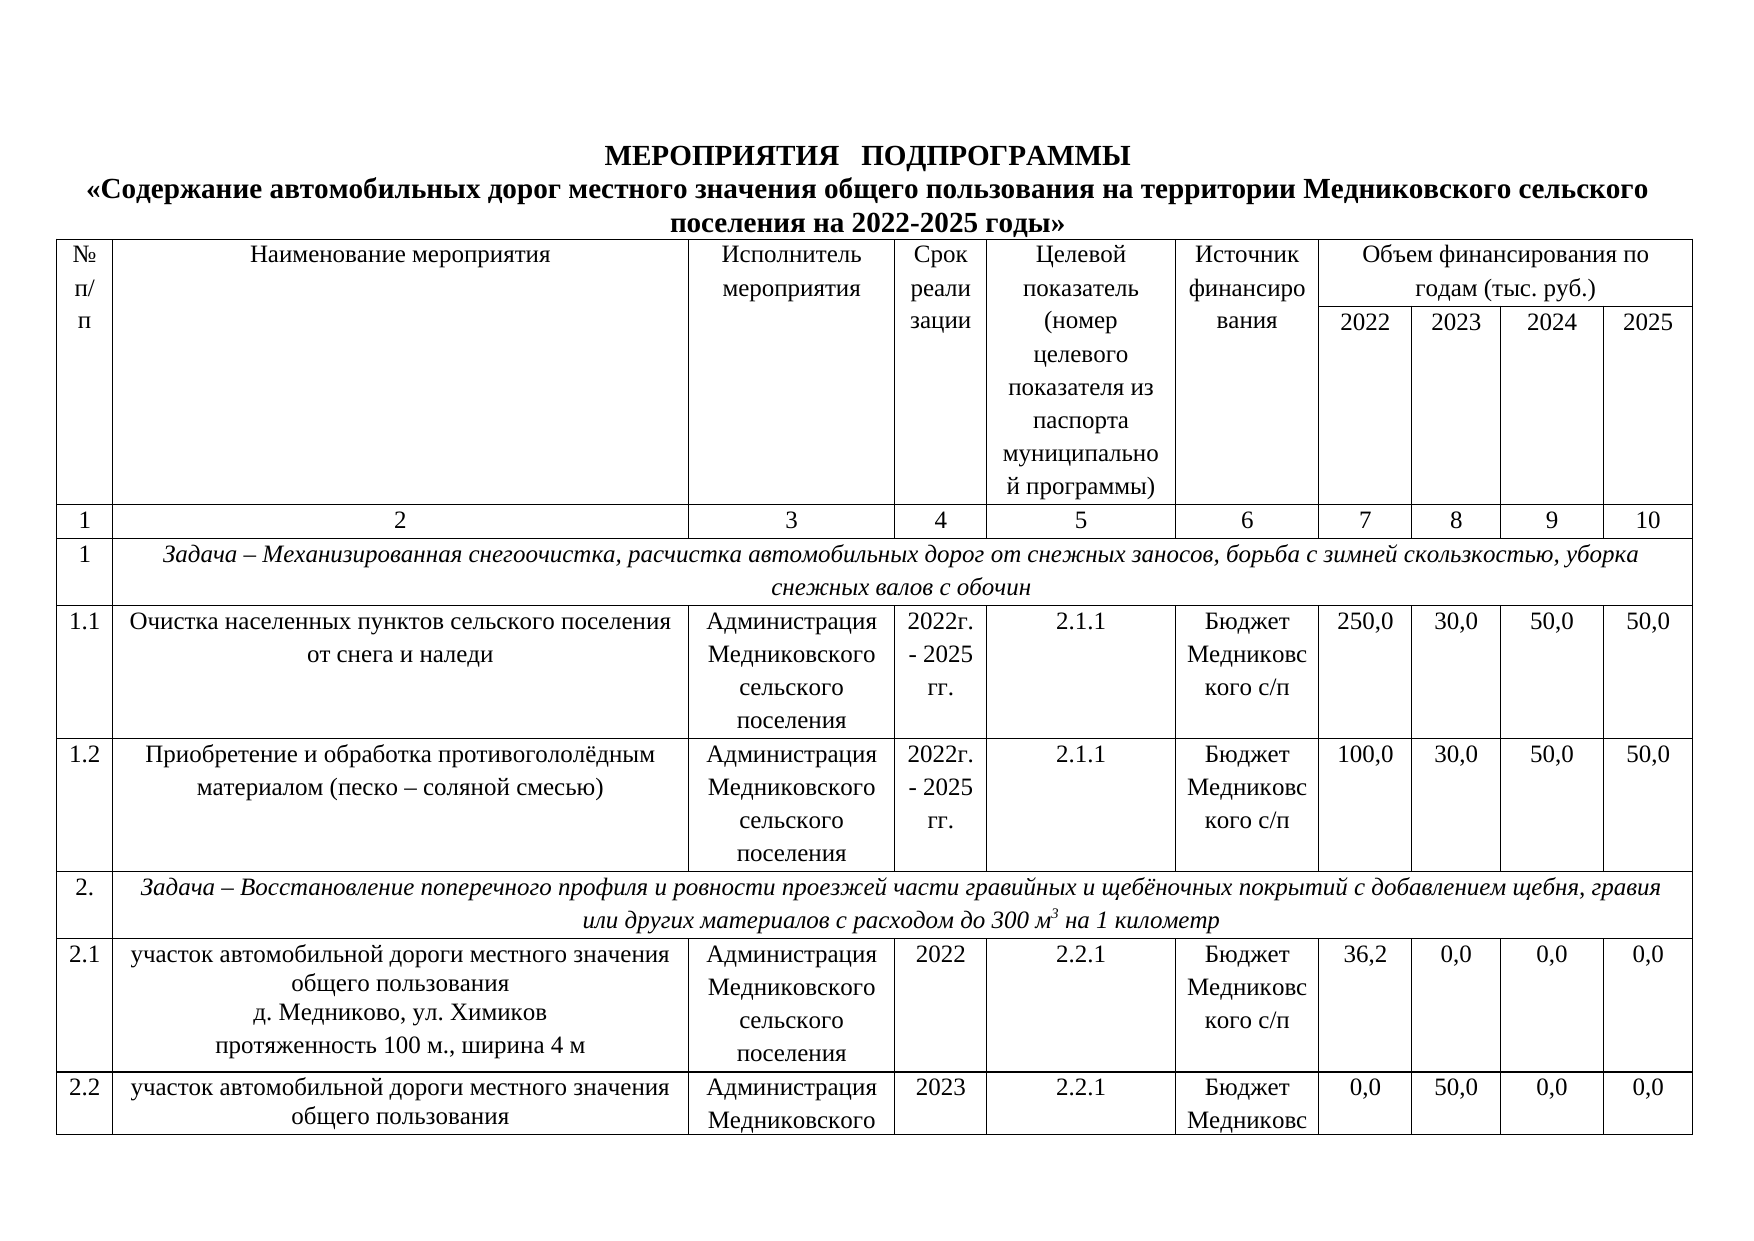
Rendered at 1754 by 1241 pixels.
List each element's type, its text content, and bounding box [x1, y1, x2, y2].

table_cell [1176, 1073, 1318, 1134]
table_cell Задача – Восстановление поперечного профиля и ровности проезжей части гравийных и щебёночных покрытий с добавлением щебня, гравия или других материалов с расходом до 300 м3 на 1 километр [113, 872, 1692, 938]
table_cell 2023 [895, 1073, 986, 1134]
table_cell 0,0 [1604, 939, 1692, 1071]
table_cell 2022 [895, 939, 986, 1071]
table_cell 50,0 [1604, 606, 1692, 738]
table_cell 0,0 [1319, 1073, 1411, 1134]
table_cell 8 [1412, 505, 1500, 538]
table_cell 2 [113, 505, 688, 538]
table_cell Бюджет Медниковского с/п [1176, 939, 1318, 1071]
table_cell Администрация Медниковского сельского поселения [689, 939, 894, 1071]
table_cell 0,0 [1412, 939, 1500, 1071]
table_cell 50,0 [1604, 739, 1692, 871]
table_cell 2025 [1604, 307, 1692, 504]
table_cell 50,0 [1501, 739, 1603, 871]
table_cell 2.2.1 [987, 1073, 1175, 1134]
table_header Исполнитель мероприятия [689, 240, 894, 504]
table_cell Задача – Механизированная снегоочистка, расчистка автомобильных дорог от снежных заносов, борьба с зимней скользкостью, уборка снежных валов с обочин [113, 539, 1692, 605]
table_cell 6 [1176, 505, 1318, 538]
table_cell 2022г. - 2025 гг. [895, 739, 986, 871]
table_header Наименование мероприятия [113, 240, 688, 504]
table_cell 5 [987, 505, 1175, 538]
table_cell Приобретение и обработка противогололёдным материалом (песко – соляной смесью) [113, 739, 688, 871]
table_header Срок реализации [895, 240, 986, 504]
table_cell 4 [895, 505, 986, 538]
table_cell 2.1 [57, 939, 112, 1071]
table_cell 1 [57, 505, 112, 538]
table_cell Бюджет Медниковского с/п [1176, 606, 1318, 738]
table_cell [113, 1073, 688, 1134]
table_cell 30,0 [1412, 739, 1500, 871]
table_cell 50,0 [1501, 606, 1603, 738]
table_cell 0,0 [1501, 1073, 1603, 1134]
table_cell 2.1.1 [987, 606, 1175, 738]
table_cell 1.1 [57, 606, 112, 738]
table_cell Бюджет Медниковского с/п [1176, 739, 1318, 871]
table_cell 2.2 [57, 1073, 112, 1134]
table_cell 36,2 [1319, 939, 1411, 1071]
table_cell 2022г. - 2025 гг. [895, 606, 986, 738]
table_cell 7 [1319, 505, 1411, 538]
table_cell 9 [1501, 505, 1603, 538]
table_header Источник финансирования [1176, 240, 1318, 504]
table_cell 50,0 [1412, 1073, 1500, 1134]
table_cell 0,0 [1501, 939, 1603, 1071]
table_header № п/п [57, 240, 112, 504]
table_cell Очистка населенных пунктов сельского поселения от снега и наледи [113, 606, 688, 738]
table_cell 2. [57, 872, 112, 938]
text МЕРОПРИЯТИЯ ПОДПРОГРАММЫ [56, 138, 1679, 171]
table_cell 2023 [1412, 307, 1500, 504]
table_cell участок автомобильной дороги местного значения общего пользования д. Медниково, ул. Химиков протяженность 100 м., ширина 4 м [113, 939, 688, 1071]
table_cell 3 [689, 505, 894, 538]
table_header Целевой показатель (номер целевого показателя из паспорта муниципальной программы) [987, 240, 1175, 504]
table_cell 250,0 [1319, 606, 1411, 738]
table_cell 100,0 [1319, 739, 1411, 871]
text «Содержание автомобильных дорог местного значения общего пользования на территории Медниковского сельского поселения на 2022-2025 годы» [56, 171, 1679, 238]
table_cell 1.2 [57, 739, 112, 871]
table_cell 1 [57, 539, 112, 605]
table_cell 10 [1604, 505, 1692, 538]
table_cell 0,0 [1604, 1073, 1692, 1134]
table_cell 30,0 [1412, 606, 1500, 738]
table_cell Администрация Медниковского сельского поселения [689, 606, 894, 738]
table_cell 2024 [1501, 307, 1603, 504]
table_cell Администрация Медниковского сельского поселения [689, 739, 894, 871]
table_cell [689, 1073, 894, 1134]
table_cell 2022 [1319, 307, 1411, 504]
table_cell 2.2.1 [987, 939, 1175, 1071]
table_cell 2.1.1 [987, 739, 1175, 871]
table_header Объем финансирования по годам (тыс. руб.) [1319, 240, 1692, 306]
